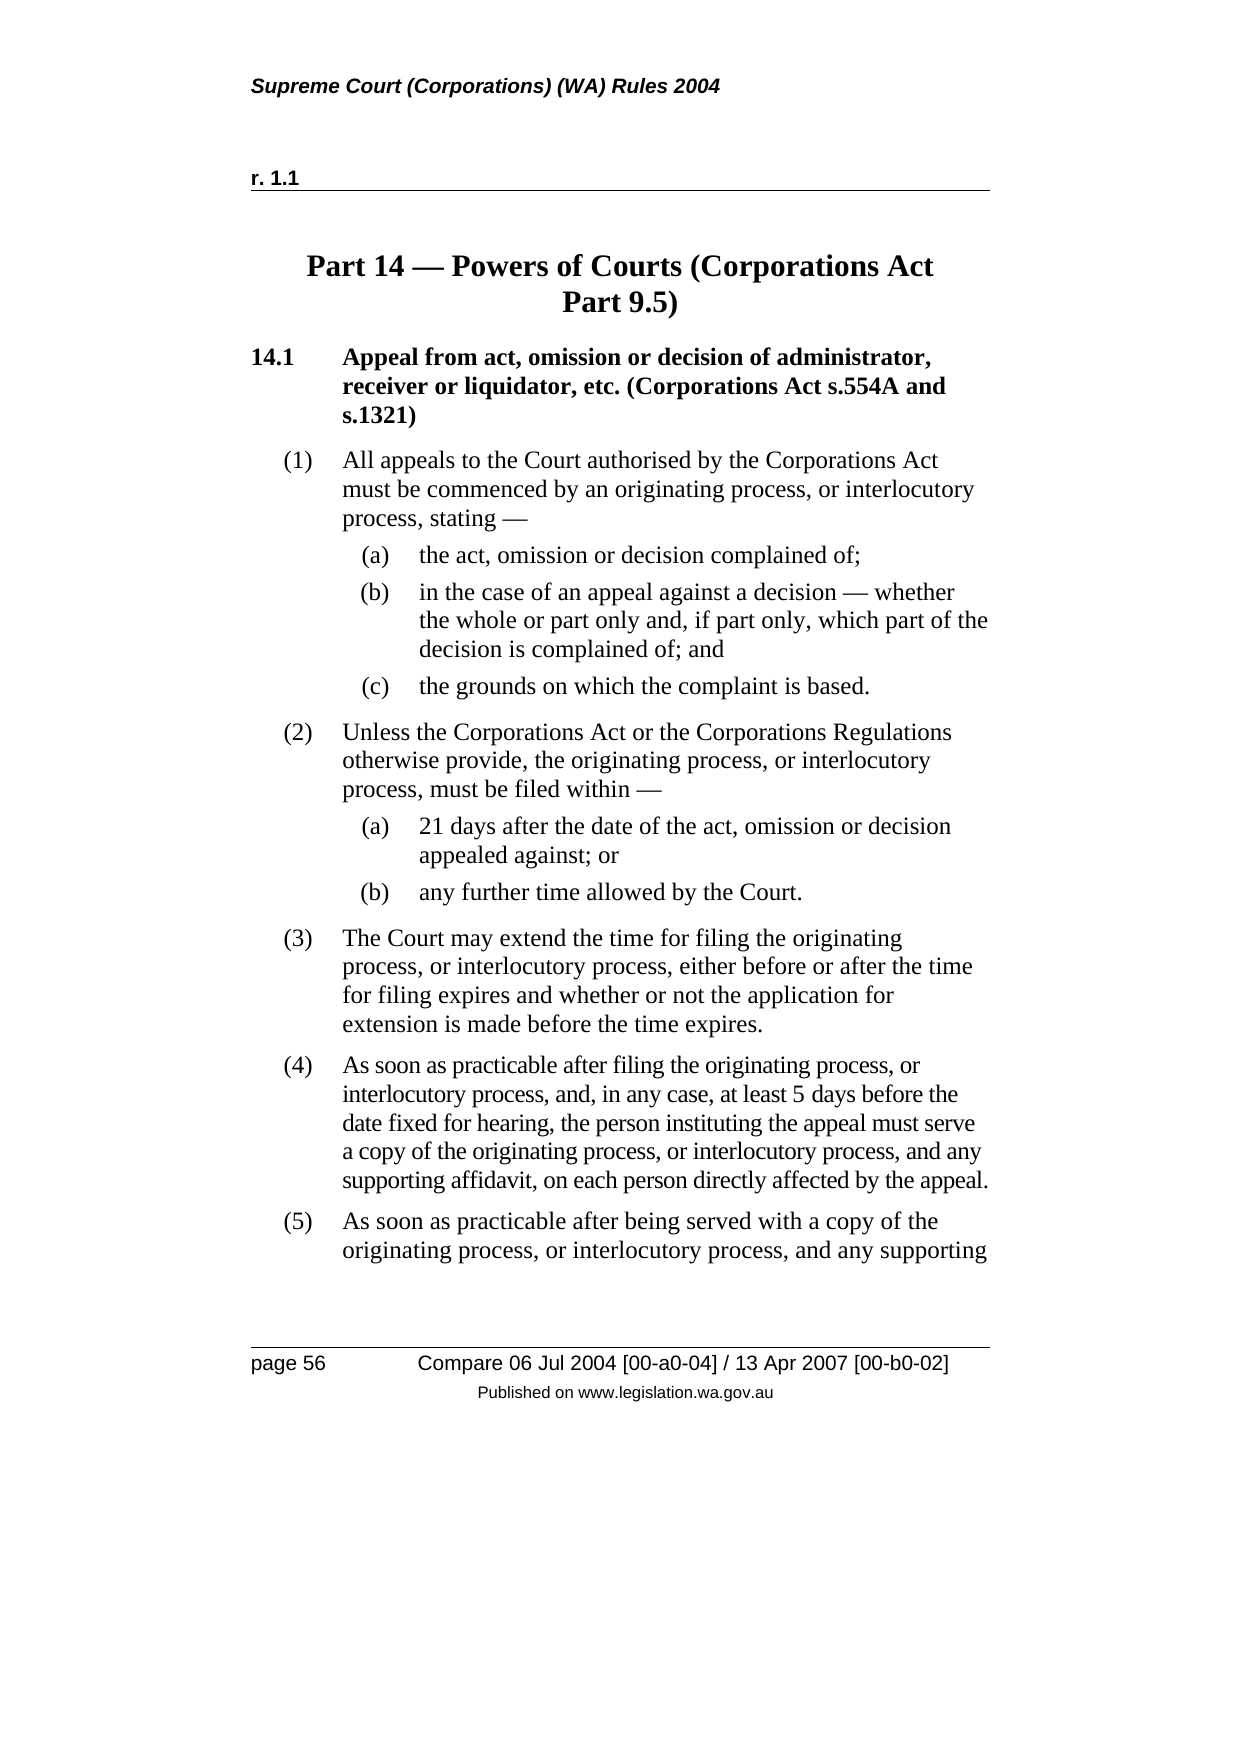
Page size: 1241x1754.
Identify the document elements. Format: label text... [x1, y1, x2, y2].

text (b) any further time allowed by the Court. [251, 877, 990, 906]
text (1) All appeals to the Court authorised by the Corporations Act must be commenced by an originating process, or interlocutory process, stating — [251, 445, 990, 531]
text (4) As soon as practicable after filing the originating process, or interlocutory process, and, in any case, at least 5 days before the date fixed for hearing, the person instituting the appeal must serve a copy of the originating process, or interlocutory process, and any supporting affidavit, on each person directly affected by the appeal. [251, 1050, 990, 1194]
text (a) 21 days after the date of the act, omission or decision appealed against; or [251, 811, 990, 869]
subtitle 14.1 Appeal from act, omission or decision of administrator, receiver or liquidator, etc. (Corporations Act s.554A and s.1321) [251, 342, 990, 428]
text (b) in the case of an appeal against a decision — whether the whole or part only and, if part only, which part of the decision is complained of; and [251, 577, 990, 663]
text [251, 1206, 990, 1264]
text (c) the grounds on which the complaint is based. [251, 671, 990, 700]
text (a) the act, omission or decision complained of; [251, 540, 990, 568]
subtitle Part 14 — Powers of Courts (Corporations Act Part 9.5) [251, 247, 990, 319]
text (2) Unless the Corporations Act or the Corporations Regulations otherwise provide, the originating process, or interlocutory process, must be filed within — [251, 717, 990, 803]
text (3) The Court may extend the time for filing the originating process, or interlocutory process, either before or after the time for filing expires and whether or not the application for extension is made before the time expires. [251, 923, 990, 1038]
